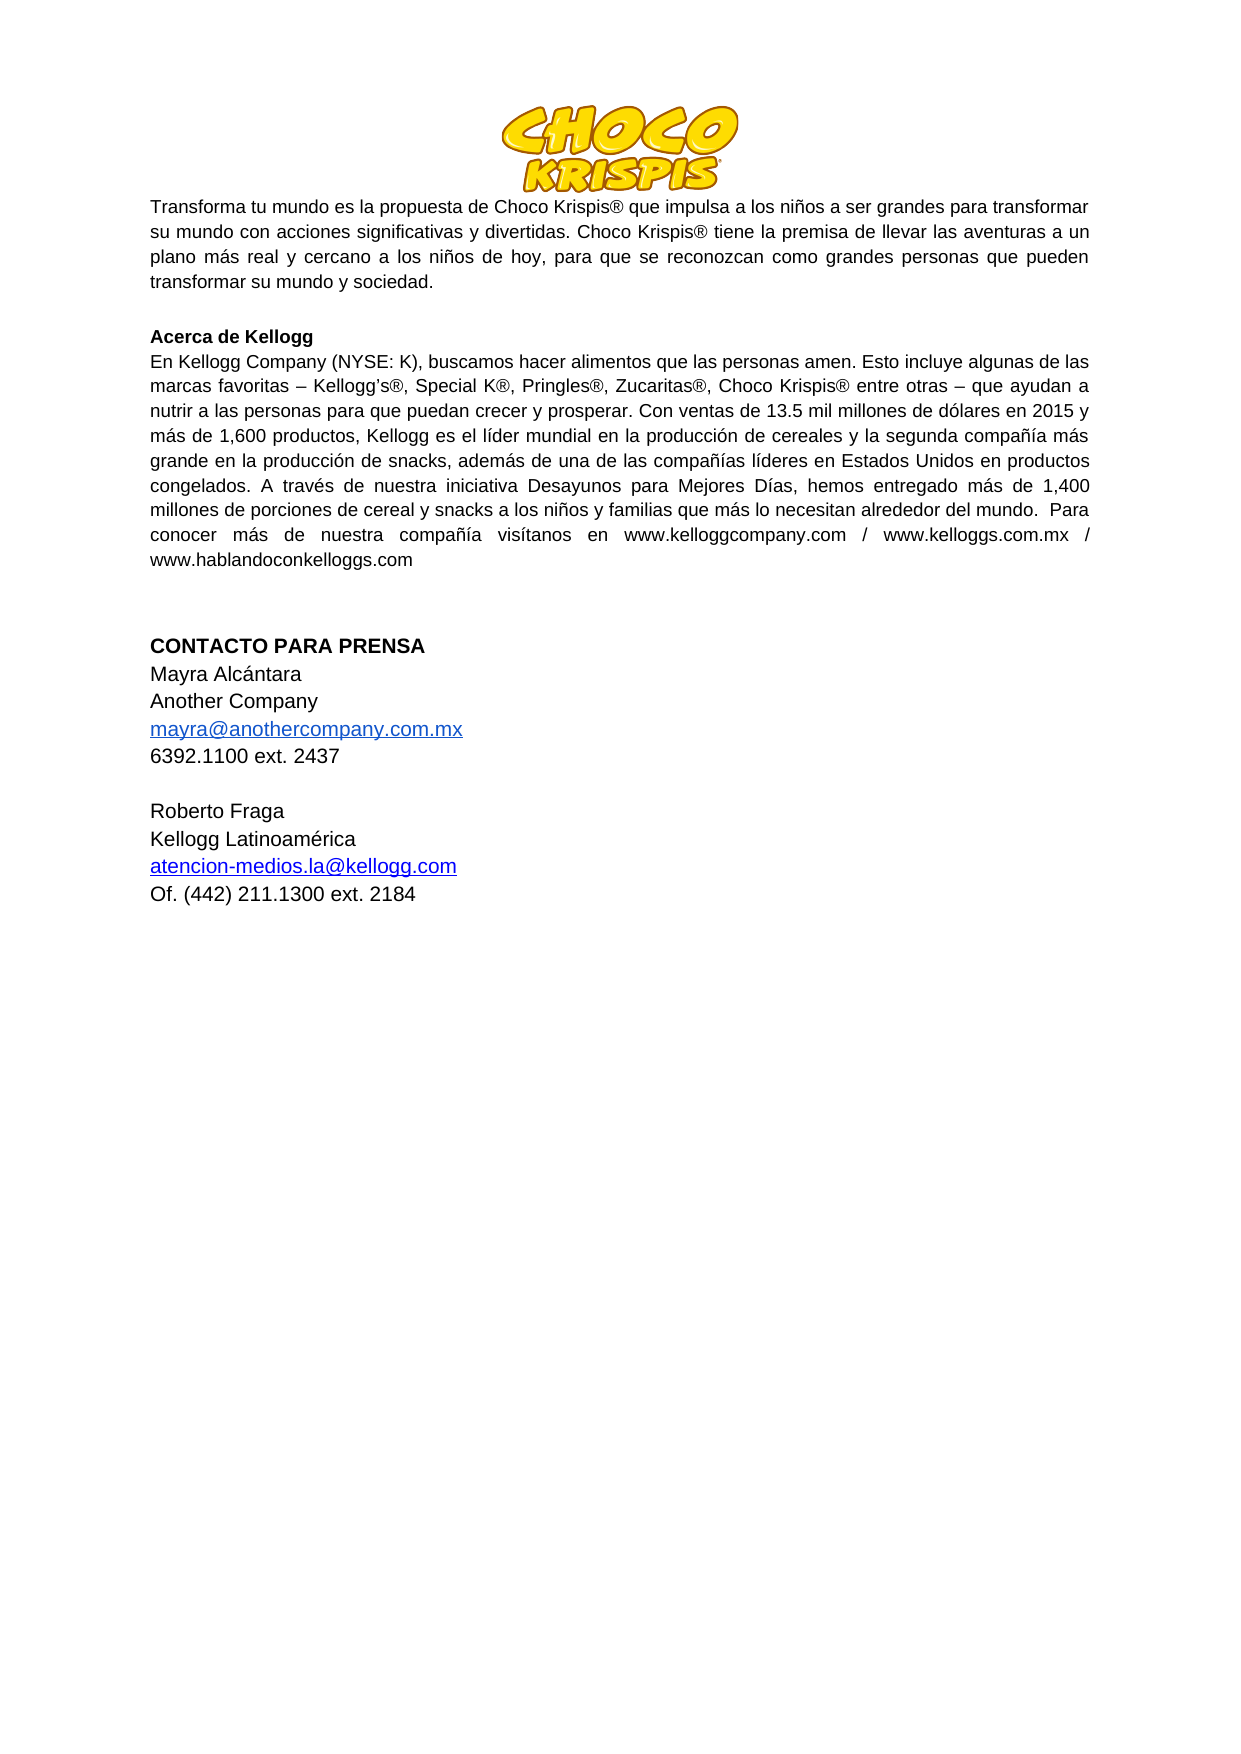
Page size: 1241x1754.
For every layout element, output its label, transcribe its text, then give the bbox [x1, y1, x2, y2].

text CONTACTO PARA PRENSA [150, 634, 1090, 658]
text Acerca de Kellogg [150, 326, 1090, 347]
text Another Company [150, 689, 1090, 713]
picture [501, 105, 739, 193]
text Roberto Fraga [150, 799, 1090, 823]
text En Kellogg Company (NYSE: K), buscamos hacer alimentos que las personas amen. Esto incluye algunas de las marcas favoritas – Kellogg’s®, Special K®, Pringles®, Zucaritas®, Choco Krispis® entre otras – que ayudan a nutrir a las personas para que puedan crecer y prosperar. Con ventas de 13.5 mil millones de dólares en 2015 y más de 1,600 productos, Kellogg es el líder mundial en la producción de cereales y la segunda compañía más grande en la producción de snacks, además de una de las compañías líderes en Estados Unidos en productos congelados. A través de nuestra iniciativa Desayunos para Mejores Días, hemos entregado más de 1,400 millones de porciones de cereal y snacks a los niños y familias que más lo necesitan alrededor del mundo. Para conocer más de nuestra compañía visítanos en www.kelloggcompany.com / www.kelloggs.com.mx / www.hablandoconkelloggs.com [150, 350, 1090, 570]
text Kellogg Latinoamérica [150, 826, 1090, 850]
text Mayra Alcántara [150, 661, 1090, 685]
text Transforma tu mundo es la propuesta de Choco Krispis® que impulsa a los niños a ser grandes para transformar su mundo con acciones significativas y divertidas. Choco Krispis® tiene la premisa de llevar las aventuras a un plano más real y cercano a los niños de hoy, para que se reconozcan como grandes personas que pueden transformar su mundo y sociedad. [150, 196, 1090, 292]
text 6392.1100 ext. 2437 [150, 744, 1090, 768]
text atencion-medios.la@kellogg.com [150, 854, 1090, 878]
text Of. (442) 211.1300 ext. 2184 [150, 881, 1090, 905]
text mayra@anothercompany.com.mx [150, 716, 1090, 740]
